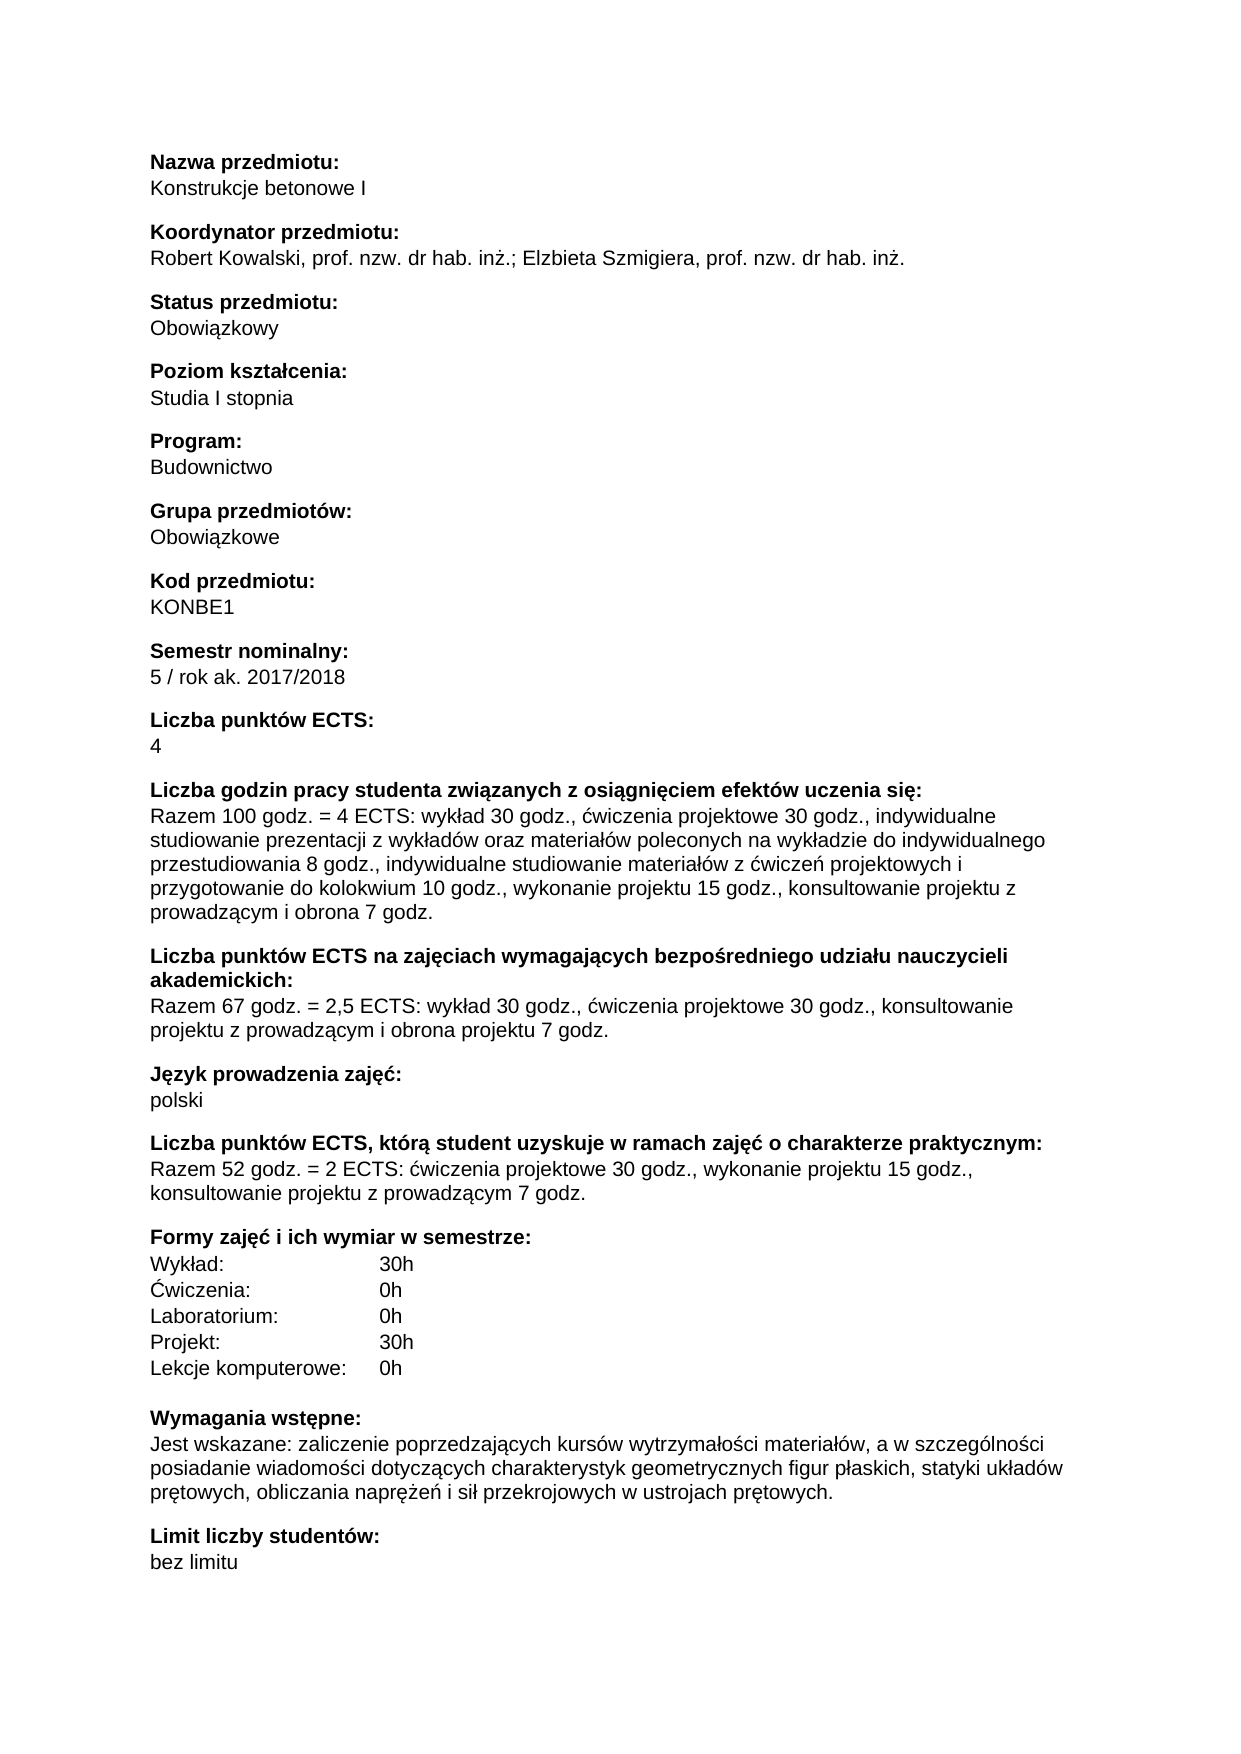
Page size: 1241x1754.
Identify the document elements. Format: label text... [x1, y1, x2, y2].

table_cell 0h [369, 1302, 597, 1328]
text 5 / rok ak. 2017/2018 [150, 664, 1090, 688]
table_header 30h [369, 1252, 597, 1276]
text Semestr nominalny: [150, 638, 1090, 662]
text Wymagania wstępne: [150, 1406, 1090, 1430]
text Grupa przedmiotów: [150, 499, 1090, 523]
text Limit liczby studentów: [150, 1523, 1090, 1547]
text Język prowadzenia zajęć: [150, 1061, 1090, 1085]
table_cell 0h [369, 1354, 597, 1380]
text Studia I stopnia [150, 385, 1090, 409]
text Formy zajęć i ich wymiar w semestrze: [150, 1225, 1090, 1249]
text Program: [150, 429, 1090, 453]
table_cell Lekcje komputerowe: [140, 1356, 367, 1380]
table_cell Laboratorium: [140, 1304, 367, 1328]
text polski [150, 1087, 1090, 1111]
text Kod przedmiotu: [150, 569, 1090, 593]
text Obowiązkowy [150, 316, 1090, 339]
text Liczba punktów ECTS: [150, 708, 1090, 732]
text Jest wskazane: zaliczenie poprzedzających kursów wytrzymałości materiałów, a w szczególności posiadanie wiadomości dotyczących charakterystyk geometrycznych figur płaskich, statyki układów prętowych, obliczania naprężeń i sił przekrojowych w ustrojach prętowych. [150, 1432, 1090, 1504]
text Razem 100 godz. = 4 ECTS: wykład 30 godz., ćwiczenia projektowe 30 godz., indywidualne studiowanie prezentacji z wykładów oraz materiałów poleconych na wykładzie do indywidualnego przestudiowania 8 godz., indywidualne studiowanie materiałów z ćwiczeń projektowych i przygotowanie do kolokwium 10 godz., wykonanie projektu 15 godz., konsultowanie projektu z prowadzącym i obrona 7 godz. [150, 804, 1090, 924]
table_header Wykład: [140, 1252, 367, 1276]
text bez limitu [150, 1549, 1090, 1573]
table_cell Ćwiczenia: [140, 1278, 367, 1302]
text Liczba godzin pracy studenta związanych z osiągnięciem efektów uczenia się: [150, 778, 1090, 802]
text Obowiązkowe [150, 525, 1090, 549]
text Budownictwo [150, 455, 1090, 479]
table_cell 0h [369, 1276, 597, 1302]
text Koordynator przedmiotu: [150, 220, 1090, 244]
text Liczba punktów ECTS, którą student uzyskuje w ramach zajęć o charakterze praktycznym: [150, 1131, 1090, 1155]
text Liczba punktów ECTS na zajęciach wymagających bezpośredniego udziału nauczycieli akademickich: [150, 944, 1090, 992]
text Robert Kowalski, prof. nzw. dr hab. inż.; Elzbieta Szmigiera, prof. nzw. dr hab. inż. [150, 246, 1090, 270]
text KONBE1 [150, 595, 1090, 619]
text Nazwa przedmiotu: [150, 150, 1090, 174]
text Razem 52 godz. = 2 ECTS: ćwiczenia projektowe 30 godz., wykonanie projektu 15 godz., konsultowanie projektu z prowadzącym 7 godz. [150, 1157, 1090, 1205]
table_cell Projekt: [140, 1330, 367, 1354]
text Konstrukcje betonowe I [150, 176, 1090, 200]
text Poziom kształcenia: [150, 359, 1090, 383]
text Status przedmiotu: [150, 289, 1090, 313]
text 4 [150, 734, 1090, 758]
table_cell 30h [369, 1328, 597, 1354]
text Razem 67 godz. = 2,5 ECTS: wykład 30 godz., ćwiczenia projektowe 30 godz., konsultowanie projektu z prowadzącym i obrona projektu 7 godz. [150, 994, 1090, 1042]
